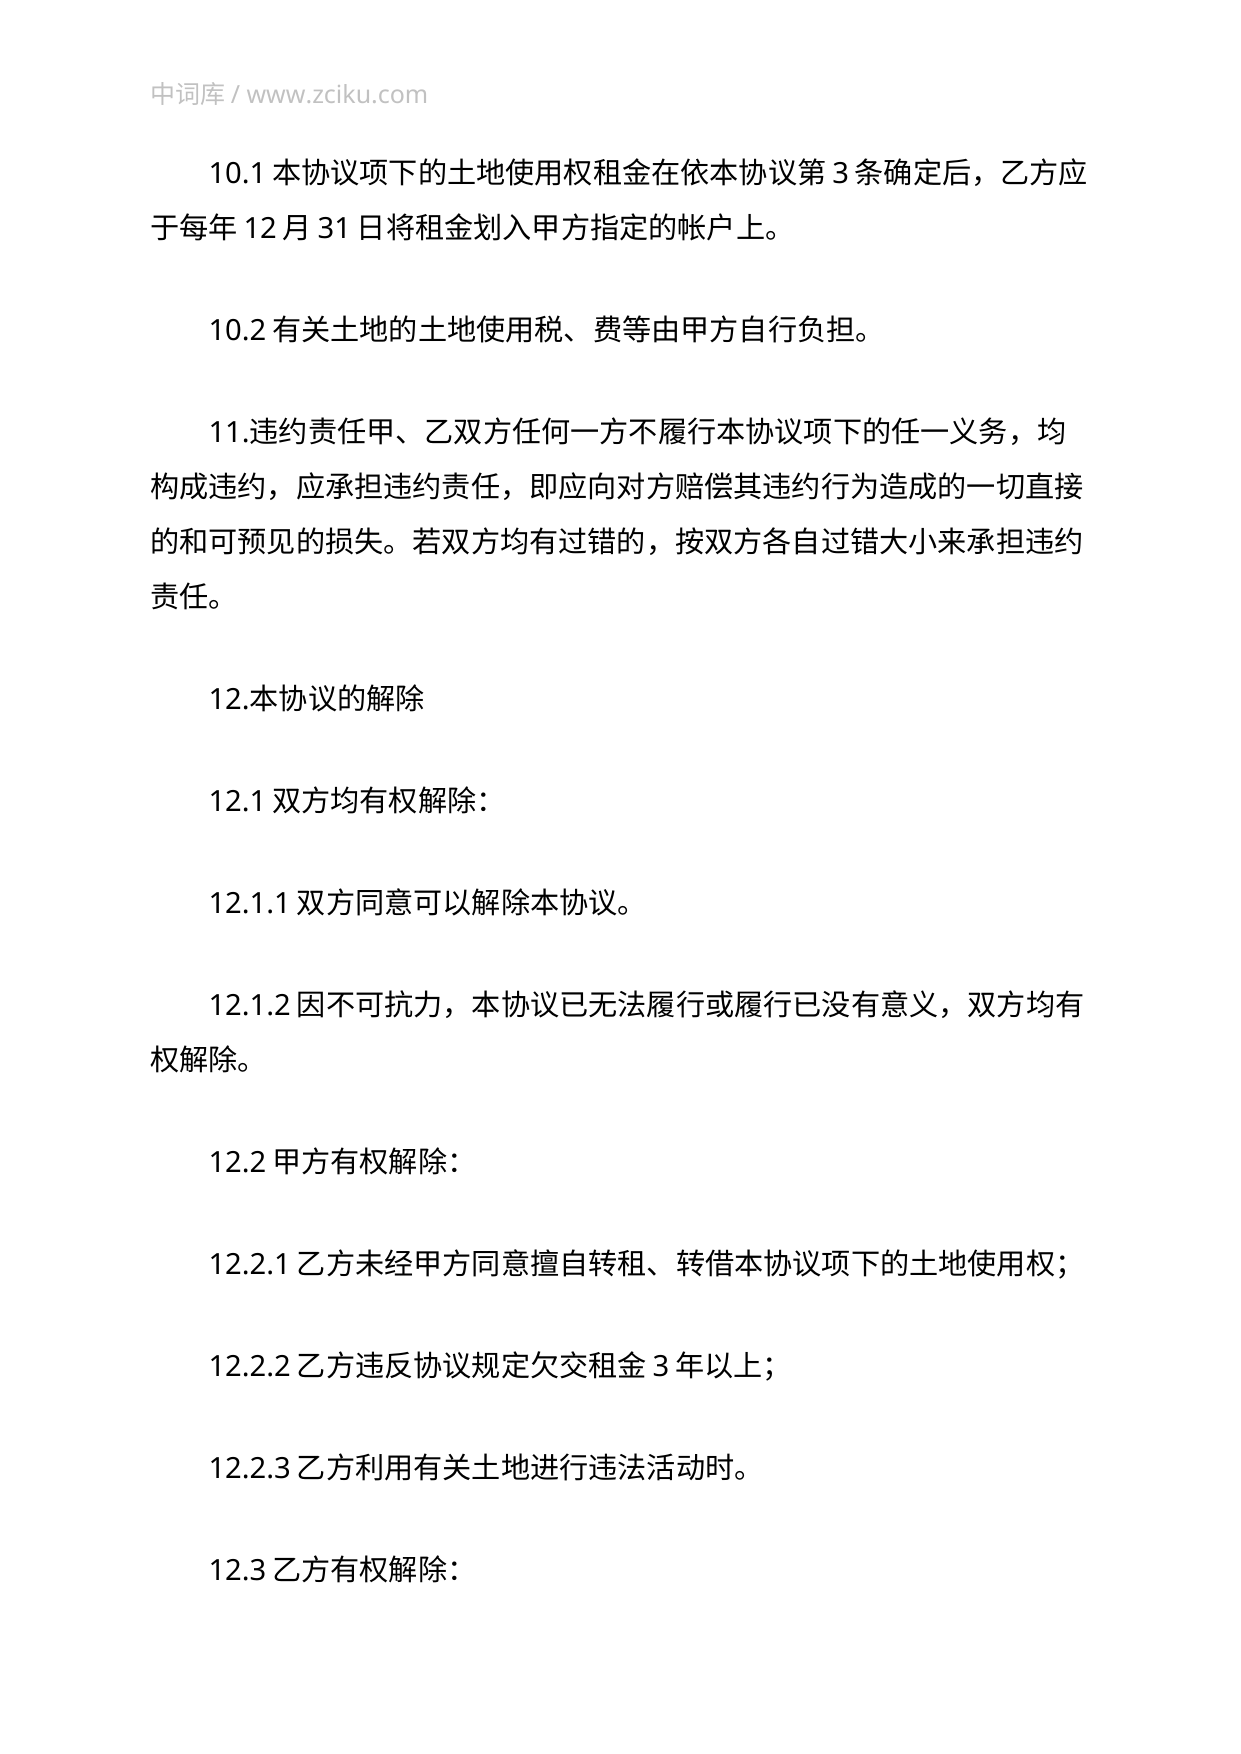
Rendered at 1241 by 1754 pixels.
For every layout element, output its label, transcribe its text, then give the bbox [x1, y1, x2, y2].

text 10.2有关土地的土地使用税、费等由甲方自行负担。 [150, 307, 1090, 349]
text 10.1本协议项下的土地使用权租金在依本协议第3条确定后，乙方应于每年12月31日将租金划入甲方指定的帐户上。 [150, 150, 1090, 247]
text 12.2.3乙方利用有关土地进行违法活动时。 [150, 1444, 1090, 1487]
text 12.2甲方有权解除： [150, 1138, 1090, 1181]
text 12.2.2乙方违反协议规定欠交租金3年以上； [150, 1342, 1090, 1384]
text 12.3乙方有权解除： [150, 1546, 1090, 1588]
text 12.本协议的解除 [150, 676, 1090, 718]
text 12.1.2因不可抗力，本协议已无法履行或履行已没有意义，双方均有权解除。 [150, 981, 1090, 1079]
text 12.1.1双方同意可以解除本协议。 [150, 879, 1090, 922]
text 11.违约责任甲、乙双方任何一方不履行本协议项下的任一义务，均构成违约，应承担违约责任，即应向对方赔偿其违约行为造成的一切直接的和可预见的损失。若双方均有过错的，按双方各自过错大小来承担违约责任。 [150, 409, 1090, 616]
text 12.2.1乙方未经甲方同意擅自转租、转借本协议项下的土地使用权； [150, 1240, 1090, 1283]
text 12.1双方均有权解除： [150, 777, 1090, 820]
